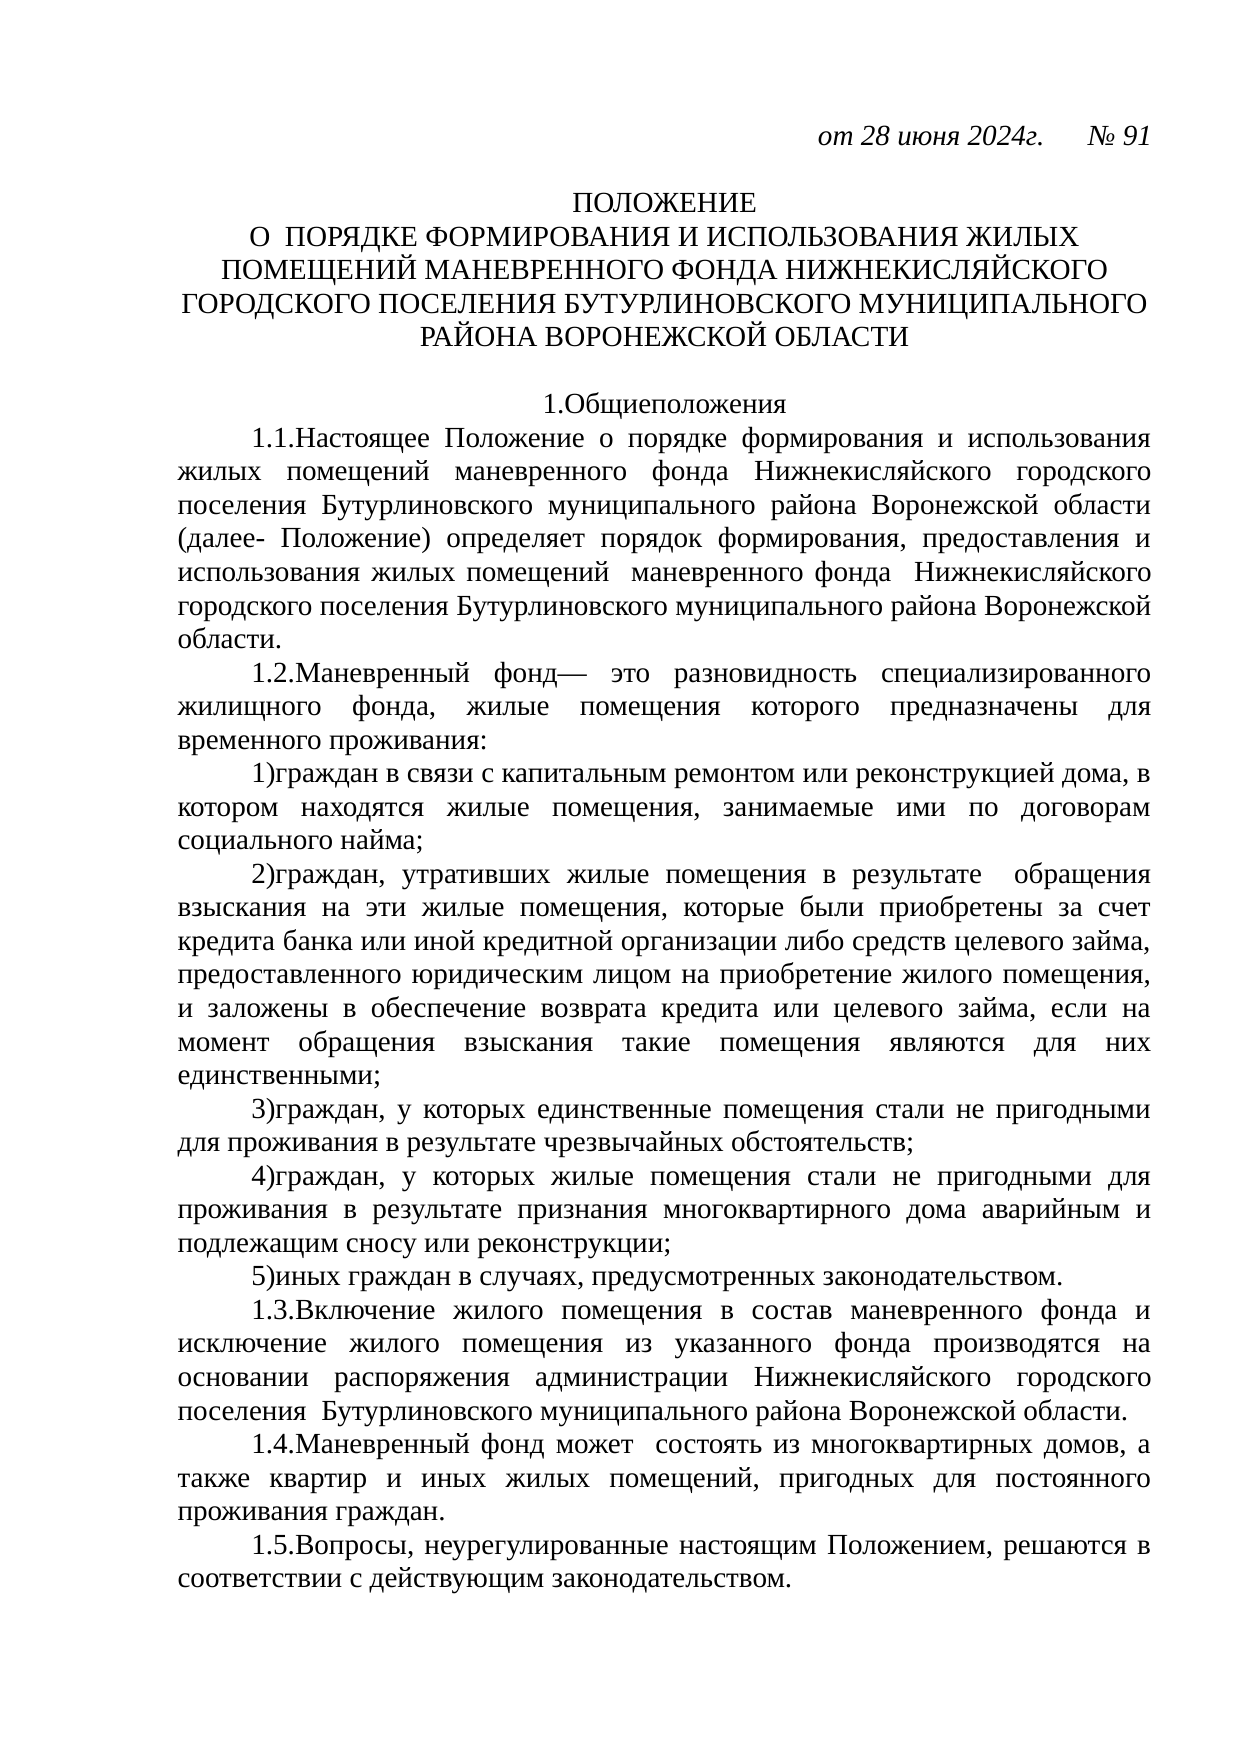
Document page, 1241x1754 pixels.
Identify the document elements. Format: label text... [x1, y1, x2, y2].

text 1.Общиеположения [177, 386, 1152, 420]
text О ПОРЯДКЕ ФОРМИРОВАНИЯ И ИСПОЛЬЗОВАНИЯ ЖИЛЫХ ПОМЕЩЕНИЙ МАНЕВРЕННОГО ФОНДА НИЖНЕКИСЛЯЙСКОГО ГОРОДСКОГО ПОСЕЛЕНИЯ БУТУРЛИНОВСКОГО МУНИЦИПАЛЬНОГО РАЙОНА ВОРОНЕЖСКОЙ ОБЛАСТИ [177, 219, 1152, 353]
text 1.2.Маневренный фонд— это разновидность специализированного жилищного фонда, жилые помещения которого предназначены для временного проживания: [177, 655, 1152, 755]
text ПОЛОЖЕНИЕ [177, 185, 1152, 219]
text от 28 июня 2024г. № 91 [679, 118, 1152, 152]
text 4)граждан, у которых жилые помещения стали не пригодными для проживания в результате признания многоквартирного дома аварийным и подлежащим сносу или реконструкции; [177, 1158, 1152, 1258]
text 2)граждан, утративших жилые помещения в результате обращения взыскания на эти жилые помещения, которые были приобретены за счет кредита банка или иной кредитной организации либо средств целевого займа, предоставленного юридическим лицом на приобретение жилого помещения, и заложены в обеспечение возврата кредита или целевого займа, если на момент обращения взыскания такие помещения являются для них единственными; [177, 856, 1152, 1091]
text 1)граждан в связи с капитальным ремонтом или реконструкцией дома, в котором находятся жилые помещения, занимаемые ими по договорам социального найма; [177, 755, 1152, 856]
text 1.5.Вопросы, неурегулированные настоящим Положением, решаются в соответствии с действующим законодательством. [177, 1527, 1152, 1594]
text 3)граждан, у которых единственные помещения стали не пригодными для проживания в результате чрезвычайных обстоятельств; [177, 1091, 1152, 1158]
text 1.4.Маневренный фонд может состоять из многоквартирных домов, а также квартир и иных жилых помещений, пригодных для постоянного проживания граждан. [177, 1426, 1152, 1527]
text 1.3.Включение жилого помещения в состав маневренного фонда и исключение жилого помещения из указанного фонда производятся на основании распоряжения администрации Нижнекисляйского городского поселения Бутурлиновского муниципального района Воронежской области. [177, 1292, 1152, 1426]
text 5)иных граждан в случаях, предусмотренных законодательством. [177, 1258, 1152, 1292]
text 1.1.Настоящее Положение о порядке формирования и использования жилых помещений маневренного фонда Нижнекисляйского городского поселения Бутурлиновского муниципального района Воронежской области (далее- Положение) определяет порядок формирования, предоставления и использования жилых помещений маневренного фонда Нижнекисляйского городского поселения Бутурлиновского муниципального района Воронежской области. [177, 420, 1152, 655]
